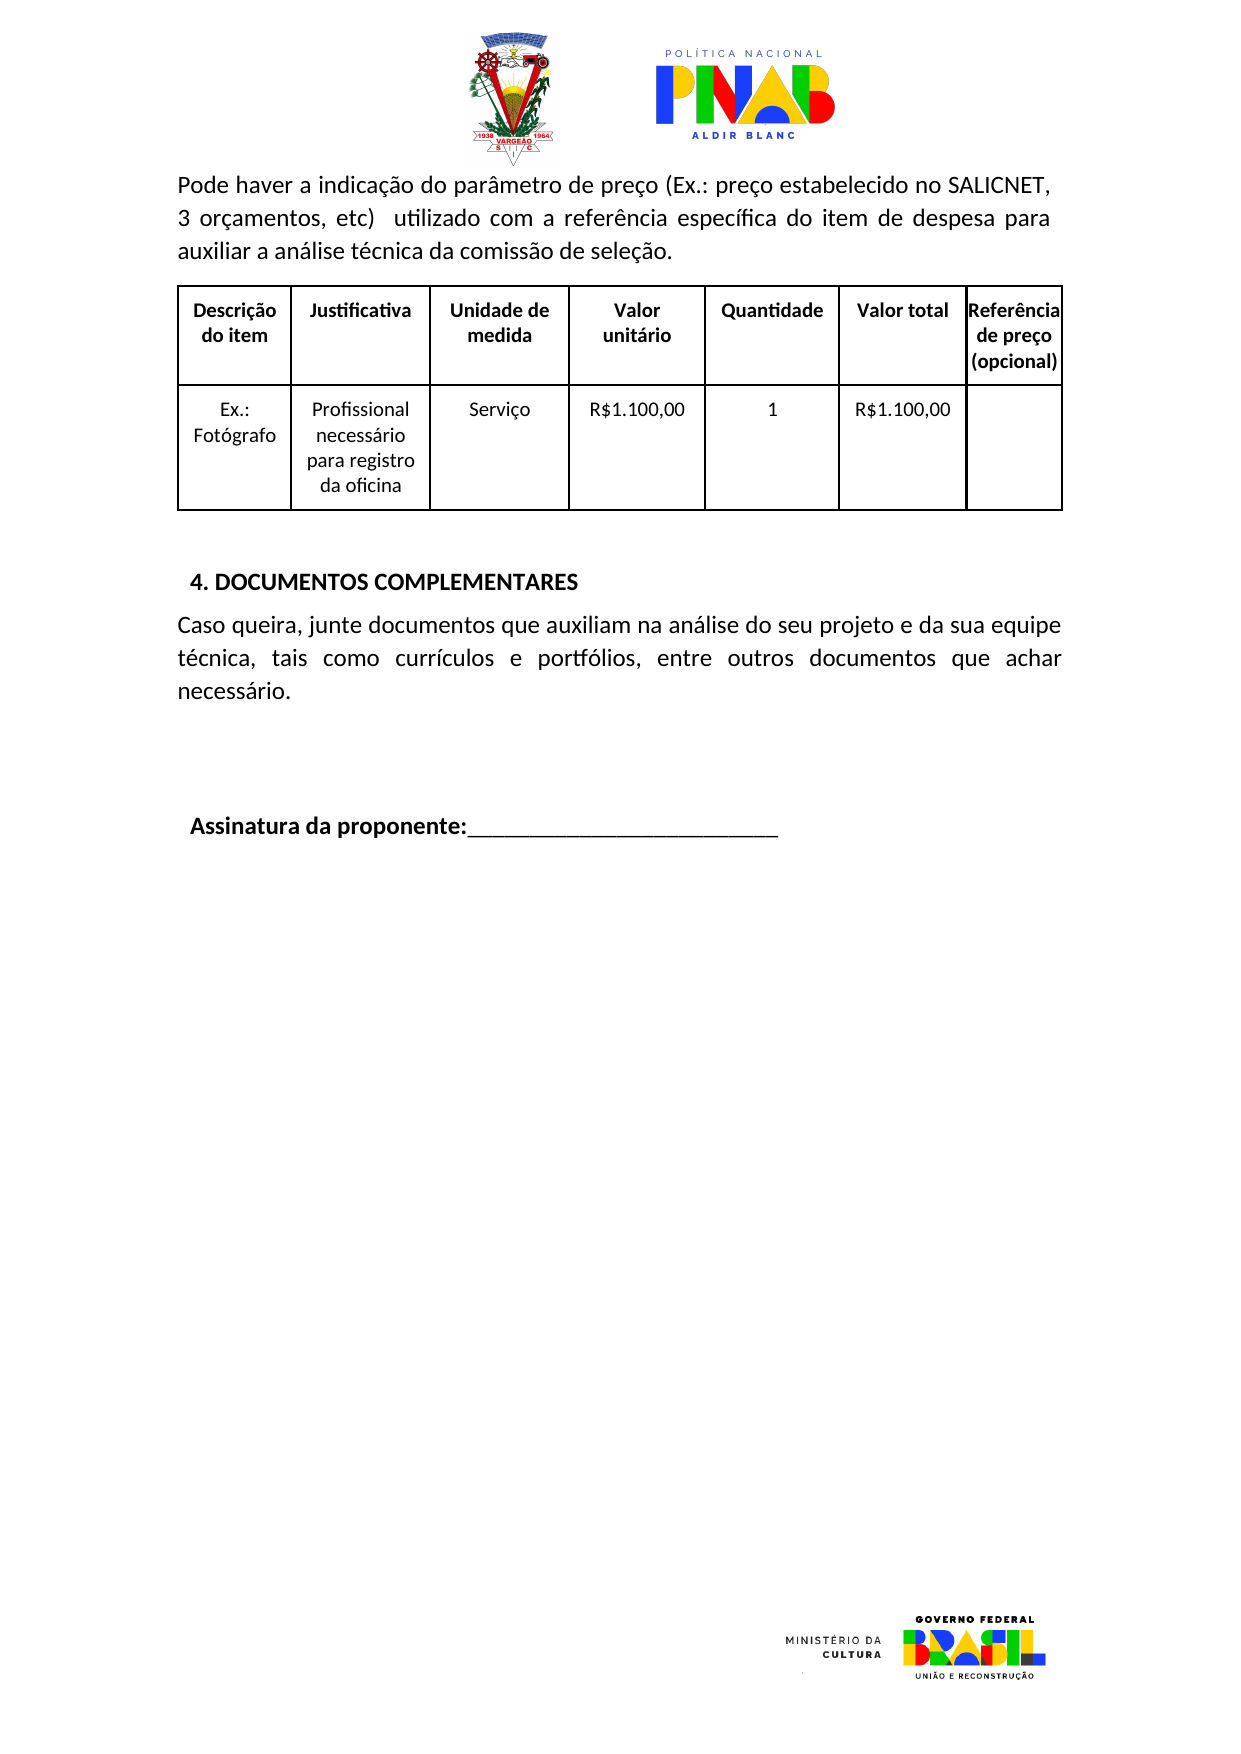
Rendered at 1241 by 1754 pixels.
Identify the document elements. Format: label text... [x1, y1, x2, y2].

table_header Valor total [840, 287, 965, 384]
text Assinatura da proponente:_________________________ [190, 811, 1051, 841]
text Caso queira, junte documentos que auxiliam na análise do seu projeto e da sua equipe técnica, tais como currículos e portfólios, entre outros documentos que achar necessário. [177, 609, 1063, 705]
table_header Quantidade [706, 287, 838, 384]
table_cell R$1.100,00 [570, 386, 704, 508]
table_header Descrição do item [179, 287, 290, 384]
table_header Justificativa [292, 287, 429, 384]
text 4. DOCUMENTOS COMPLEMENTARES [190, 566, 1051, 597]
table_header Unidade de medida [431, 287, 568, 384]
table_header Referência de preço (opcional) [968, 287, 1061, 384]
table_cell Serviço [431, 386, 568, 508]
text Pode haver a indicação do parâmetro de preço (Ex.: preço estabelecido no SALICNET, 3 orçamentos, etc) utilizado com a referência específica do item de despesa para auxiliar a análise técnica da comissão de seleção. [177, 169, 1052, 266]
table_cell [968, 386, 1061, 508]
table_cell R$1.100,00 [840, 386, 965, 508]
picture [642, 34, 849, 155]
table_cell 1 [706, 386, 838, 508]
picture [771, 1611, 1064, 1681]
table_header Valor unitário [570, 287, 704, 384]
table_cell Ex.: Fotógrafo [179, 386, 290, 508]
picture [468, 31, 558, 167]
table_cell Profissional necessário para registro da oficina [292, 386, 429, 508]
